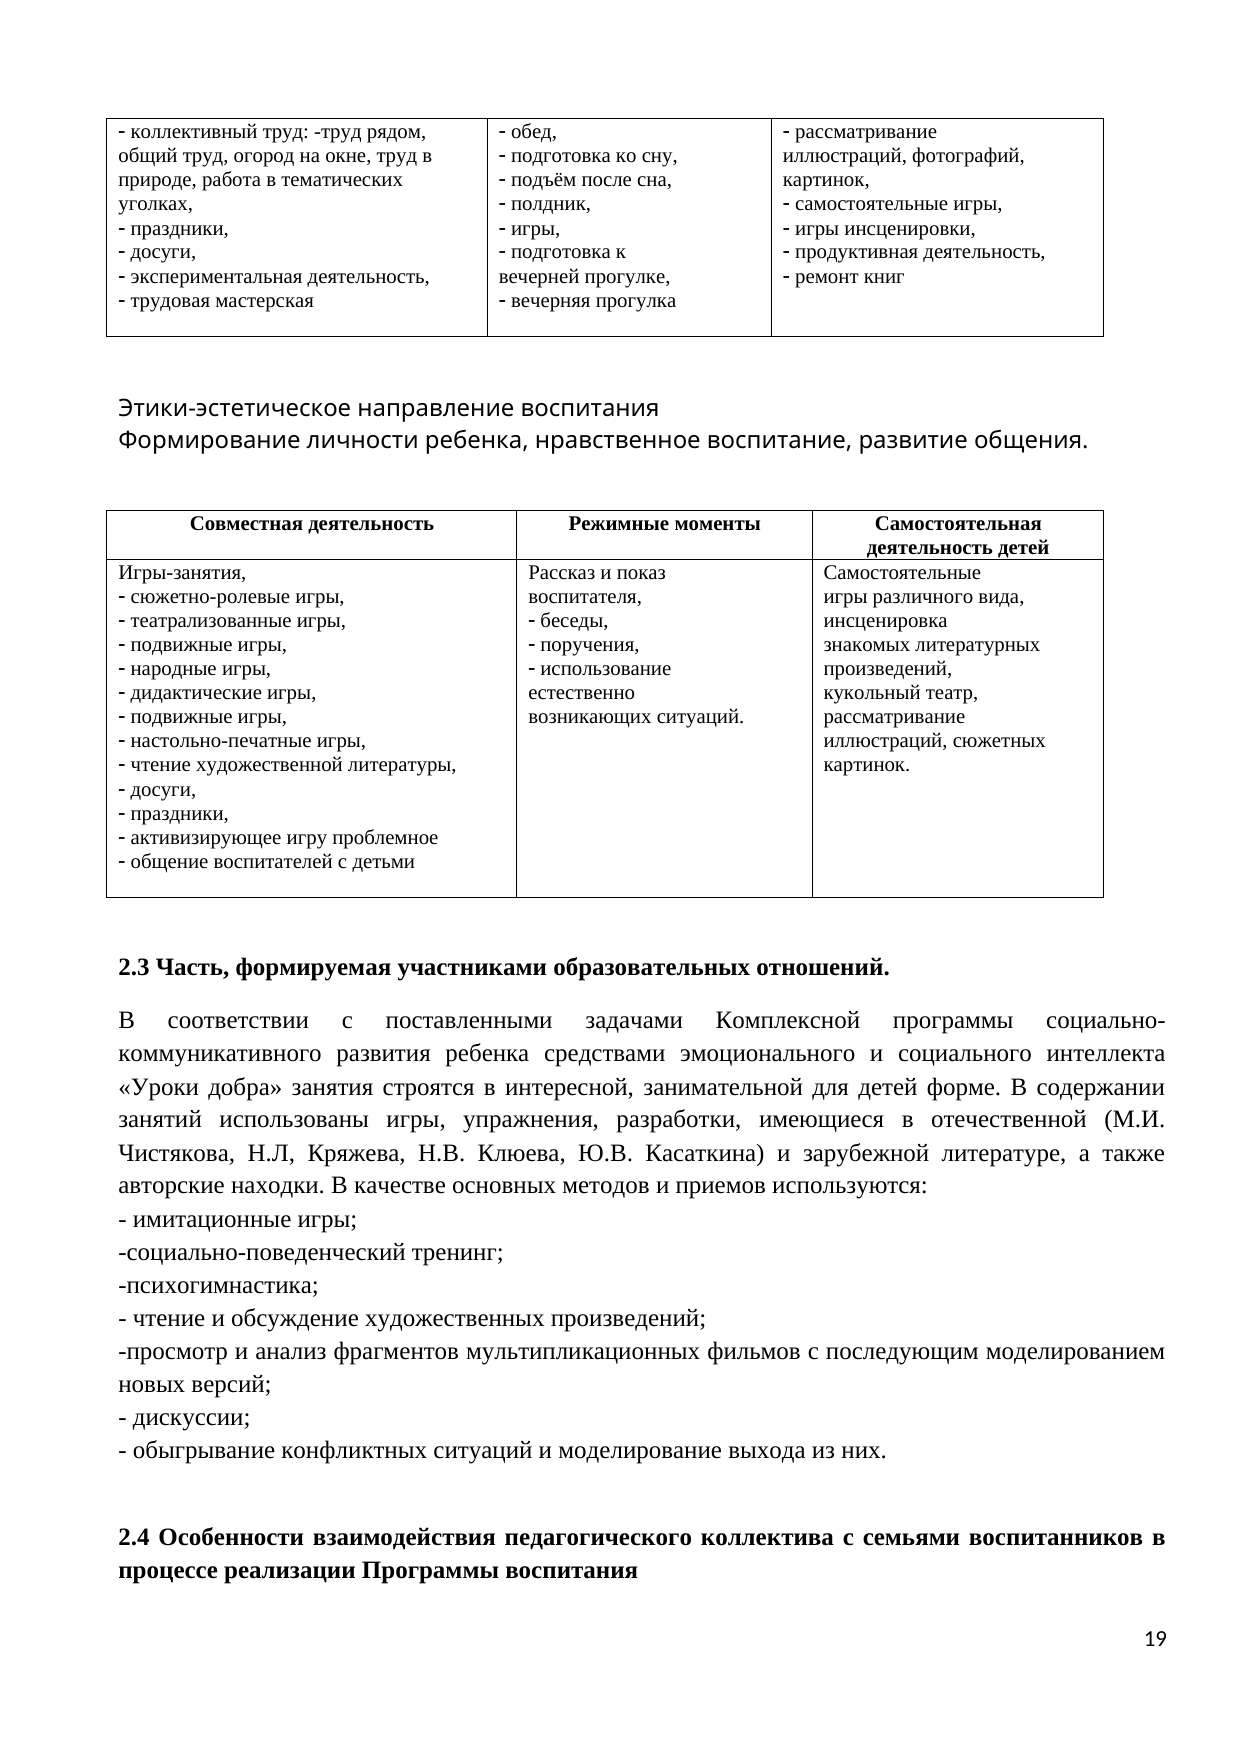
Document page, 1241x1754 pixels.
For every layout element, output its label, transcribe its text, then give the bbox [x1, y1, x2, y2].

text 2.3 Часть, формируемая участниками образовательных отношений. [118, 952, 1167, 980]
text - дискуссии; [118, 1402, 1167, 1431]
text -просмотр и анализ фрагментов мультипликационных фильмов с последующим моделированием новых версий; [118, 1336, 1167, 1397]
table_header Совместная деятельность [107, 511, 516, 559]
table_header Режимные моменты [517, 511, 812, 559]
table_cell Самостоятельные игры различного вида, инсценировка знакомых литературных произведений, кукольный театр, рассматривание иллюстраций, сюжетных картинок. [813, 560, 1103, 897]
text -психогимнастика; [118, 1270, 1167, 1298]
text 2.4 Особенности взаимодействия педагогического коллектива с семьями воспитанников в процессе реализации Программы воспитания [118, 1522, 1167, 1583]
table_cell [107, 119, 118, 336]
text - чтение и обсуждение художественных произведений; [118, 1303, 1167, 1331]
text - имитационные игры; [118, 1204, 1167, 1232]
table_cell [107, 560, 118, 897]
table_cell Рассказ и показ воспитателя, беседы, поручения, использование естественно возникающих ситуаций. [517, 560, 812, 897]
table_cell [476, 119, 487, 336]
text Формирование личности ребенка, нравственное воспитание, развитие общения. [118, 423, 1167, 456]
text Этики-эстетическое направление воспитания [118, 391, 1167, 423]
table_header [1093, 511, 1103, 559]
text -социально-поведенческий тренинг; [118, 1237, 1167, 1265]
text В соответствии с поставленными задачами Комплексной программы социально-коммуникативного развития ребенка средствами эмоционального и социального интеллекта «Уроки добра» занятия строятся в интересной, занимательной для детей форме. В содержании занятий использованы игры, упражнения, разработки, имеющиеся в отечественной (М.И. Чистякова, Н.Л, Кряжева, Н.В. Клюева, Ю.В. Касаткина) и зарубежной литературе, а также авторские находки. В качестве основных методов и приемов используются: [118, 1006, 1167, 1199]
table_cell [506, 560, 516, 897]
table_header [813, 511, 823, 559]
text - обыгрывание конфликтных ситуаций и моделирование выхода из них. [118, 1435, 1167, 1463]
